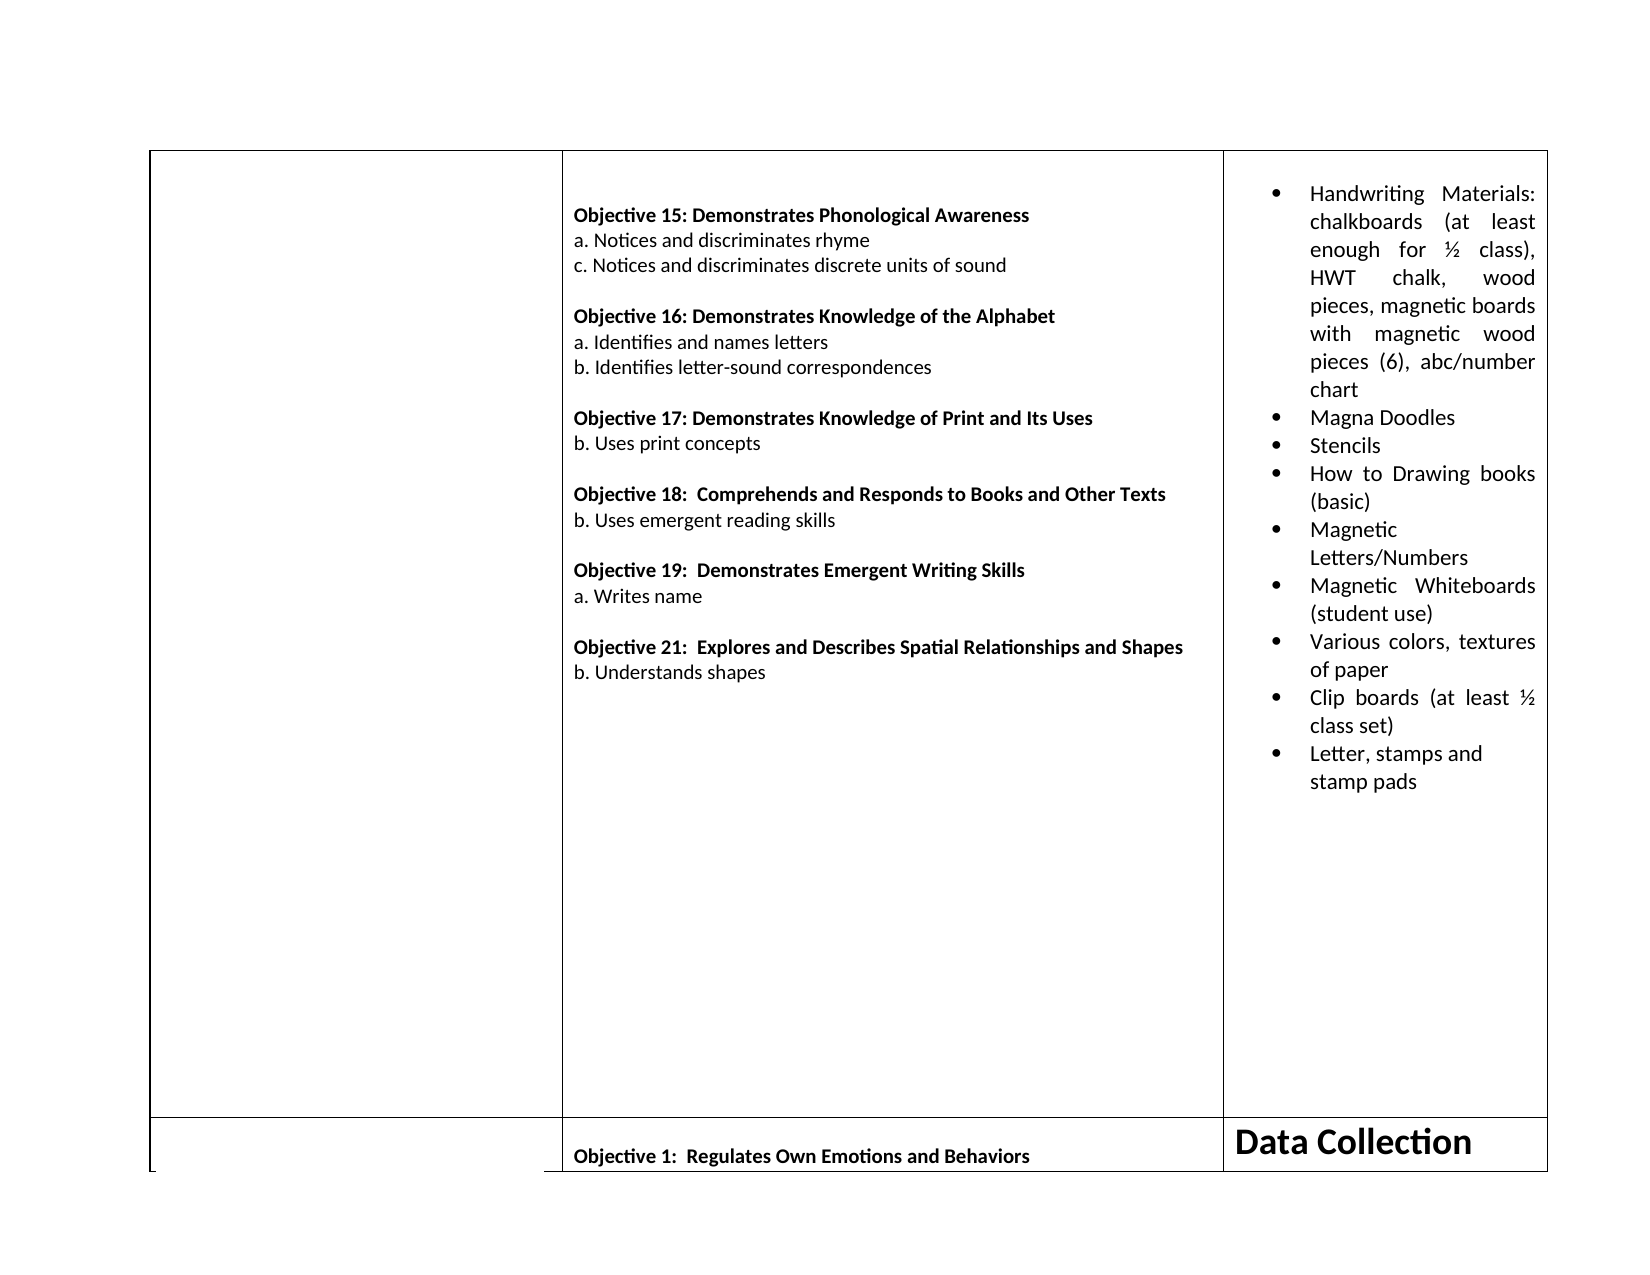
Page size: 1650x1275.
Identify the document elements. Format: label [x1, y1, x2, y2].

table_cell [1224, 151, 1547, 1117]
table_cell [1224, 1118, 1547, 1171]
table_cell [563, 151, 1223, 1117]
table_cell [151, 151, 562, 1117]
table_cell [563, 1118, 1223, 1171]
table_cell [151, 1118, 562, 1171]
